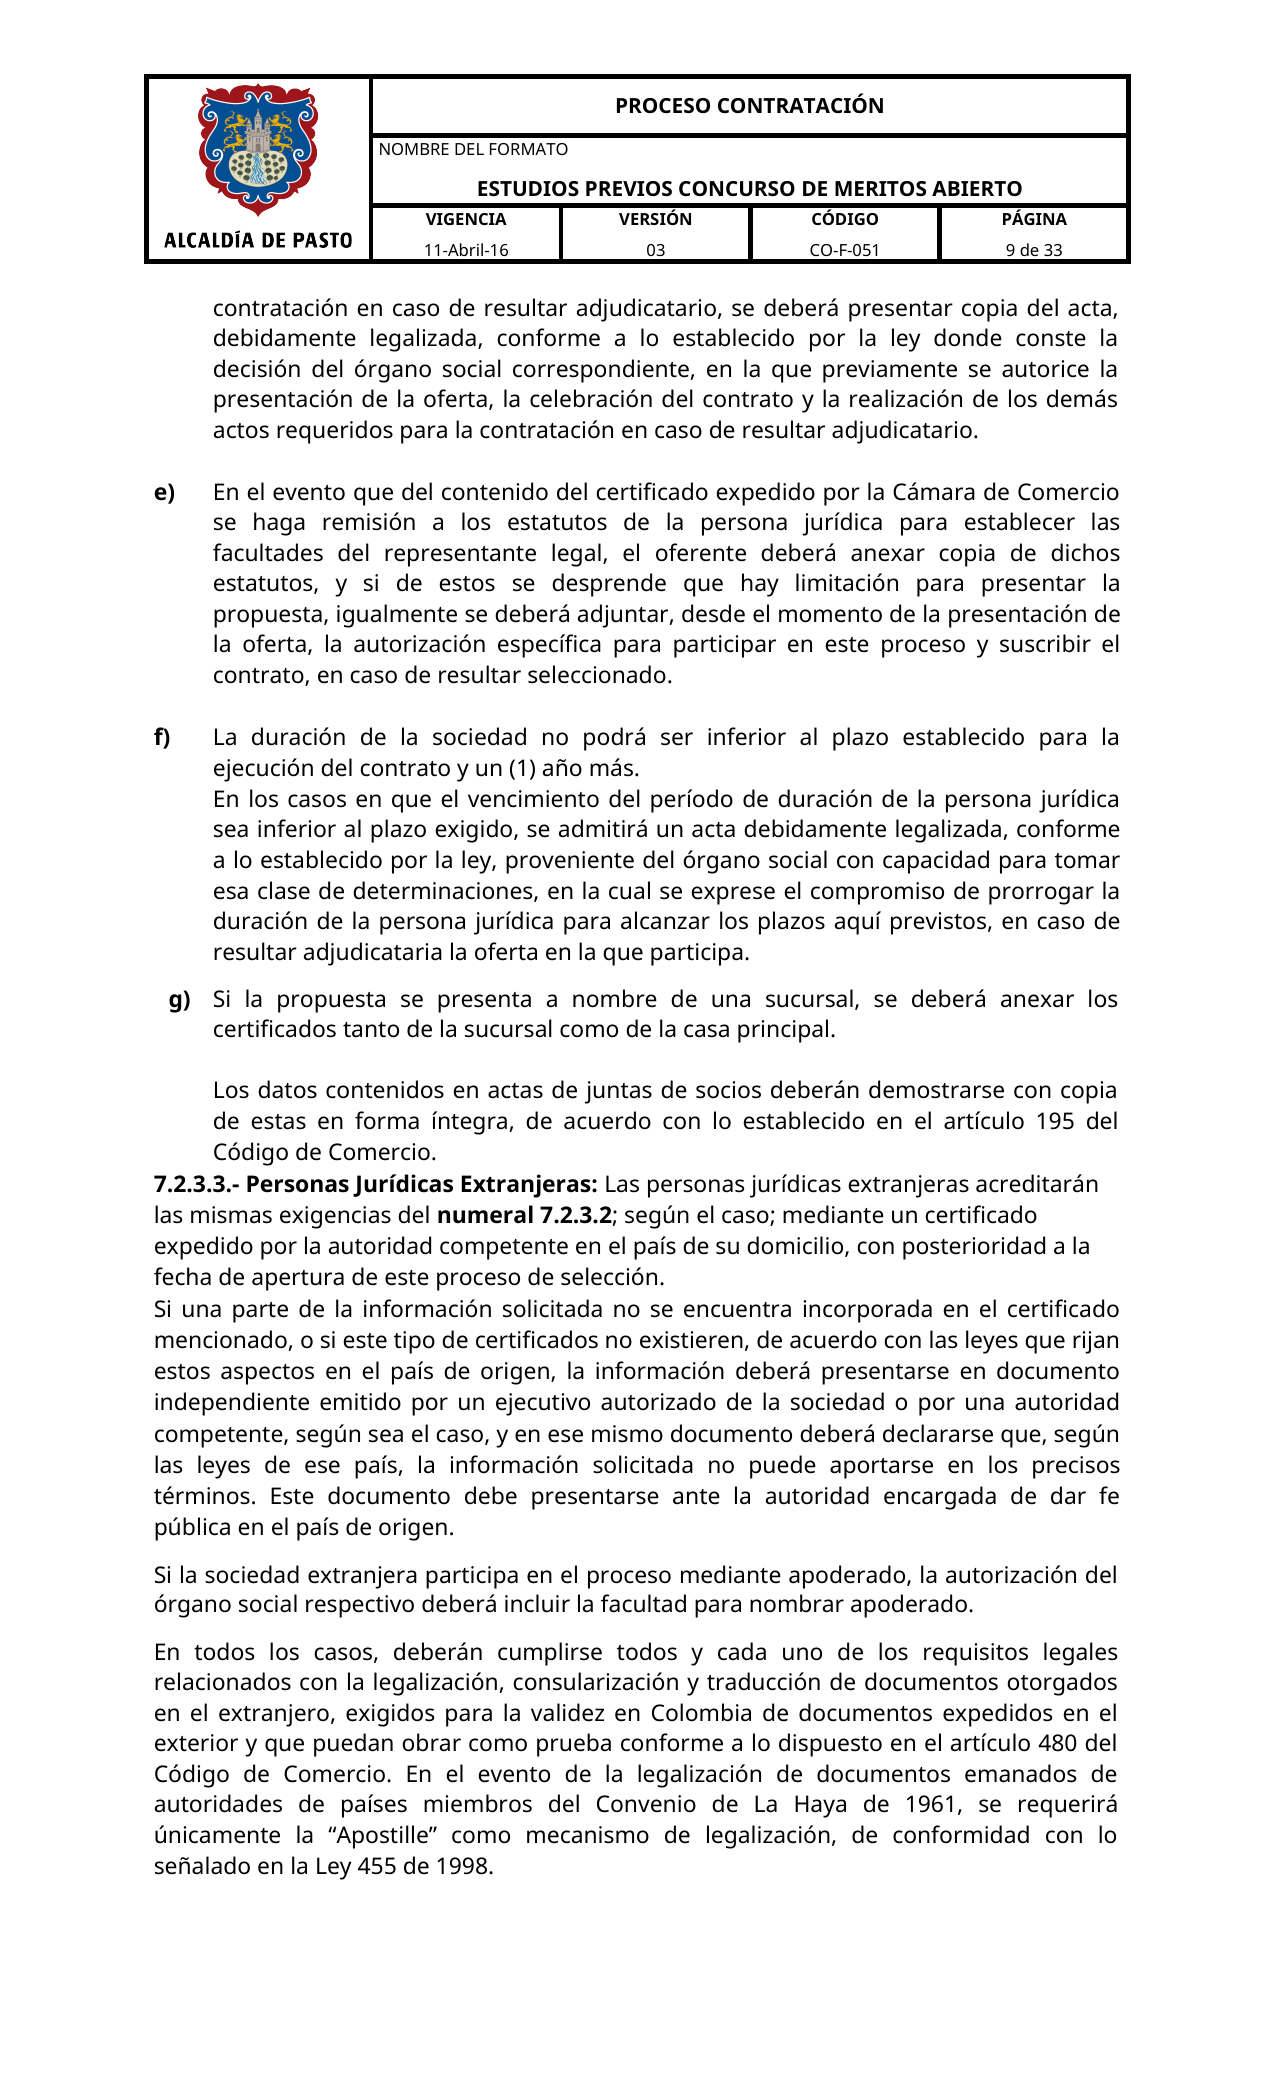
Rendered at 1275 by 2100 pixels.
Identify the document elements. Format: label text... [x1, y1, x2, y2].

text Si la sociedad extranjera participa en el proceso mediante apoderado, la autorización del órgano social respectivo deberá incluir la facultad para nombrar apoderado. [153, 1559, 1119, 1619]
text 7.2.3.3.- Personas Jurídicas Extranjeras: Las personas jurídicas extranjeras acreditarán las mismas exigencias del numeral 7.2.3.2; según el caso; mediante un certificado expedido por la autoridad competente en el país de su domicilio, con posterioridad a la fecha de apertura de este proceso de selección. [153, 1167, 1121, 1292]
text Si una parte de la información solicitada no se encuentra incorporada en el certificado mencionado, o si este tipo de certificados no existieren, de acuerdo con las leyes que rijan estos aspectos en el país de origen, la información deberá presentarse en documento independiente emitido por un ejecutivo autorizado de la sociedad o por una autoridad competente, según sea el caso, y en ese mismo documento deberá declararse que, según las leyes de ese país, la información solicitada no puede aportarse en los precisos términos. Este documento debe presentarse ante la autoridad encargada de dar fe pública en el país de origen. [153, 1292, 1121, 1542]
text En los casos en que el vencimiento del período de duración de la persona jurídica sea inferior al plazo exigido, se admitirá un acta debidamente legalizada, conforme a lo establecido por la ley, proveniente del órgano social con capacidad para tomar esa clase de determinaciones, en la cual se exprese el compromiso de prorrogar la duración de la persona jurídica para alcanzar los plazos aquí previstos, en caso de resultar adjudicataria la oferta en la que participa. [213, 783, 1121, 967]
list Si la propuesta se presenta a nombre de una sucursal, se deberá anexar los certificados tanto de la sucursal como de la casa principal. [168, 984, 1119, 1044]
text En todos los casos, deberán cumplirse todos y cada uno de los requisitos legales relacionados con la legalización, consularización y traducción de documentos otorgados en el extranjero, exigidos para la validez en Colombia de documentos expedidos en el exterior y que puedan obrar como prueba conforme a lo dispuesto en el artículo 480 del Código de Comercio. En el evento de la legalización de documentos emanados de autoridades de países miembros del Convenio de La Haya de 1961, se requerirá únicamente la “Apostille” como mecanismo de legalización, de conformidad con lo señalado en la Ley 455 de 1998. [153, 1636, 1119, 1881]
list En el evento que del contenido del certificado expedido por la Cámara de Comercio se haga remisión a los estatutos de la persona jurídica para establecer las facultades del representante legal, el oferente deberá anexar copia de dichos estatutos, y si de estos se desprende que hay limitación para presentar la propuesta, igualmente se deberá adjuntar, desde el momento de la presentación de la oferta, la autorización específica para participar en este proceso y suscribir el contrato, en caso de resultar seleccionado. [153, 476, 1121, 690]
list La duración de la sociedad no podrá ser inferior al plazo establecido para la ejecución del contrato y un (1) año más. [153, 721, 1121, 783]
picture [164, 82, 352, 248]
text Los datos contenidos en actas de juntas de socios deberán demostrarse con copia de estas en forma íntegra, de acuerdo con lo establecido en el artículo 195 del Código de Comercio. [213, 1074, 1119, 1167]
